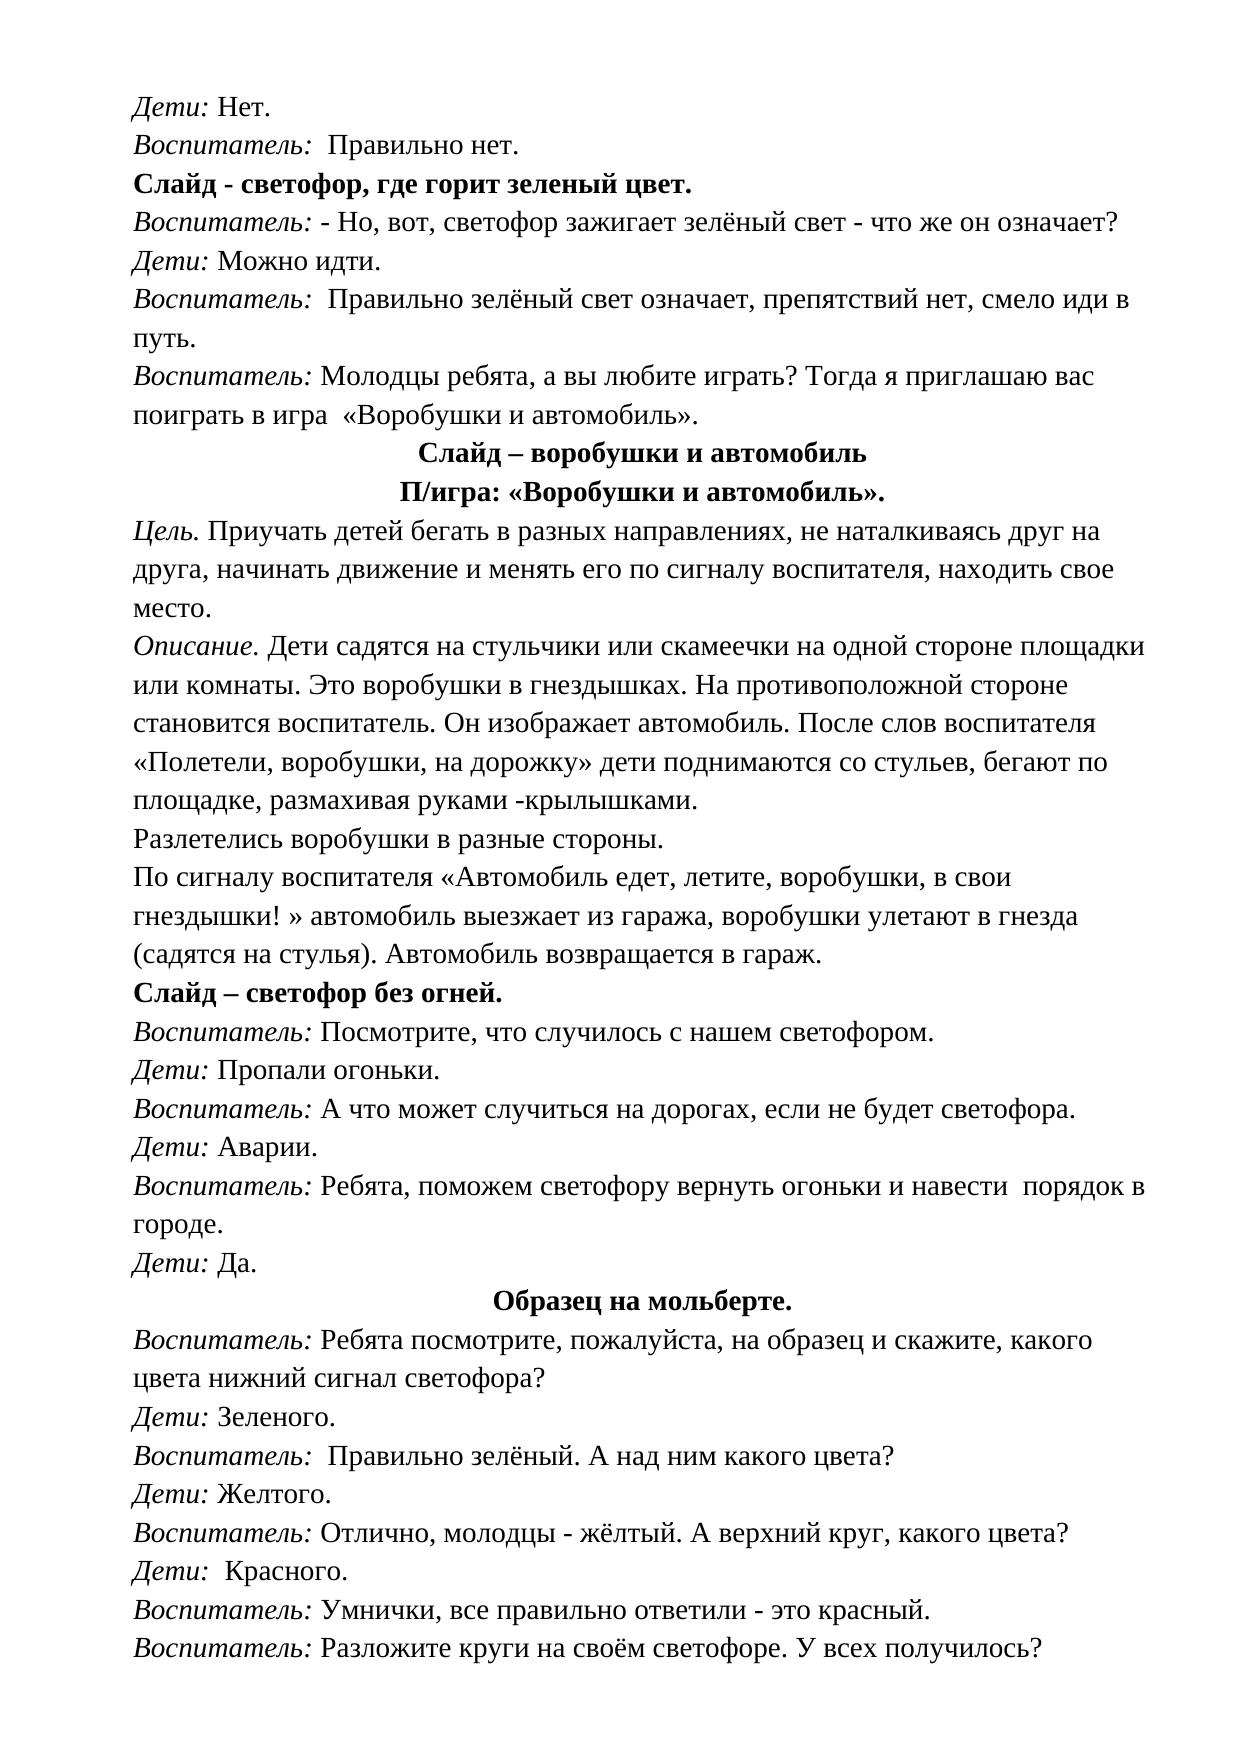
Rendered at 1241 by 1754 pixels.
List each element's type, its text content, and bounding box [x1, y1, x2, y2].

text Дети: Красного. [133, 1553, 1152, 1587]
text Воспитатель: Ребята, поможем светофору вернуть огоньки и навести порядок в городе. [133, 1168, 1152, 1240]
text Разлетелись воробушки в разные стороны. [133, 821, 1152, 854]
text Дети: Желтого. [133, 1476, 1152, 1510]
text Воспитатель: Отлично, молодцы - жёлтый. А верхний круг, какого цвета? [133, 1515, 1152, 1548]
text Дети: Да. [133, 1245, 1152, 1278]
text Воспитатель: Умнички, все правильно ответили - это красный. [133, 1592, 1152, 1625]
text Цель. Приучать детей бегать в разных направлениях, не наталкиваясь друг на друга, начинать движение и менять его по сигналу воспитателя, находить свое место. [133, 513, 1152, 623]
text Воспитатель: Правильно нет. [133, 127, 1152, 161]
text Слайд – воробушки и автомобиль [133, 436, 1152, 469]
text Воспитатель: Посмотрите, что случилось с нашем светофором. [133, 1014, 1152, 1047]
text По сигналу воспитателя «Автомобиль едет, летите, воробушки, в свои гнездышки! » автомобиль выезжает из гаража, воробушки улетают в гнезда (садятся на стулья). Автомобиль возвращается в гараж. [133, 859, 1152, 970]
text Воспитатель: Правильно зелёный свет означает, препятствий нет, смело иди в путь. [133, 281, 1152, 353]
text Слайд - светофор, где горит зеленый цвет. [133, 166, 1152, 199]
text Образец на мольберте. [133, 1283, 1152, 1317]
text Воспитатель: Правильно зелёный. А над ним какого цвета? [133, 1438, 1152, 1471]
text Воспитатель: Молодцы ребята, а вы любите играть? Тогда я приглашаю вас поиграть в игра «Воробушки и автомобиль». [133, 358, 1152, 431]
text Воспитатель: Разложите круги на своём светофоре. У всех получилось? [133, 1630, 1152, 1664]
text Дети: Аварии. [133, 1129, 1152, 1163]
text Дети: Зеленого. [133, 1399, 1152, 1433]
text Дети: Пропали огоньки. [133, 1052, 1152, 1086]
text Слайд – светофор без огней. [133, 975, 1152, 1009]
text Описание. Дети садятся на стульчики или скамеечки на одной стороне площадки или комнаты. Это воробушки в гнездышках. На противоположной стороне становится воспитатель. Он изображает автомобиль. После слов воспитателя «Полетели, воробушки, на дорожку» дети поднимаются со стульев, бегают по площадке, размахивая руками -крылышками. [133, 628, 1152, 816]
text Воспитатель: - Но, вот, светофор зажигает зелёный свет - что же он означает? Дети: Можно идти. [133, 204, 1152, 276]
text П/игра: «Воробушки и автомобиль». [133, 474, 1152, 508]
text Воспитатель: Ребята посмотрите, пожалуйста, на образец и скажите, какого цвета нижний сигнал светофора? [133, 1322, 1152, 1394]
text Воспитатель: А что может случиться на дорогах, если не будет светофора. [133, 1091, 1152, 1124]
text Дети: Нет. [133, 89, 1152, 122]
